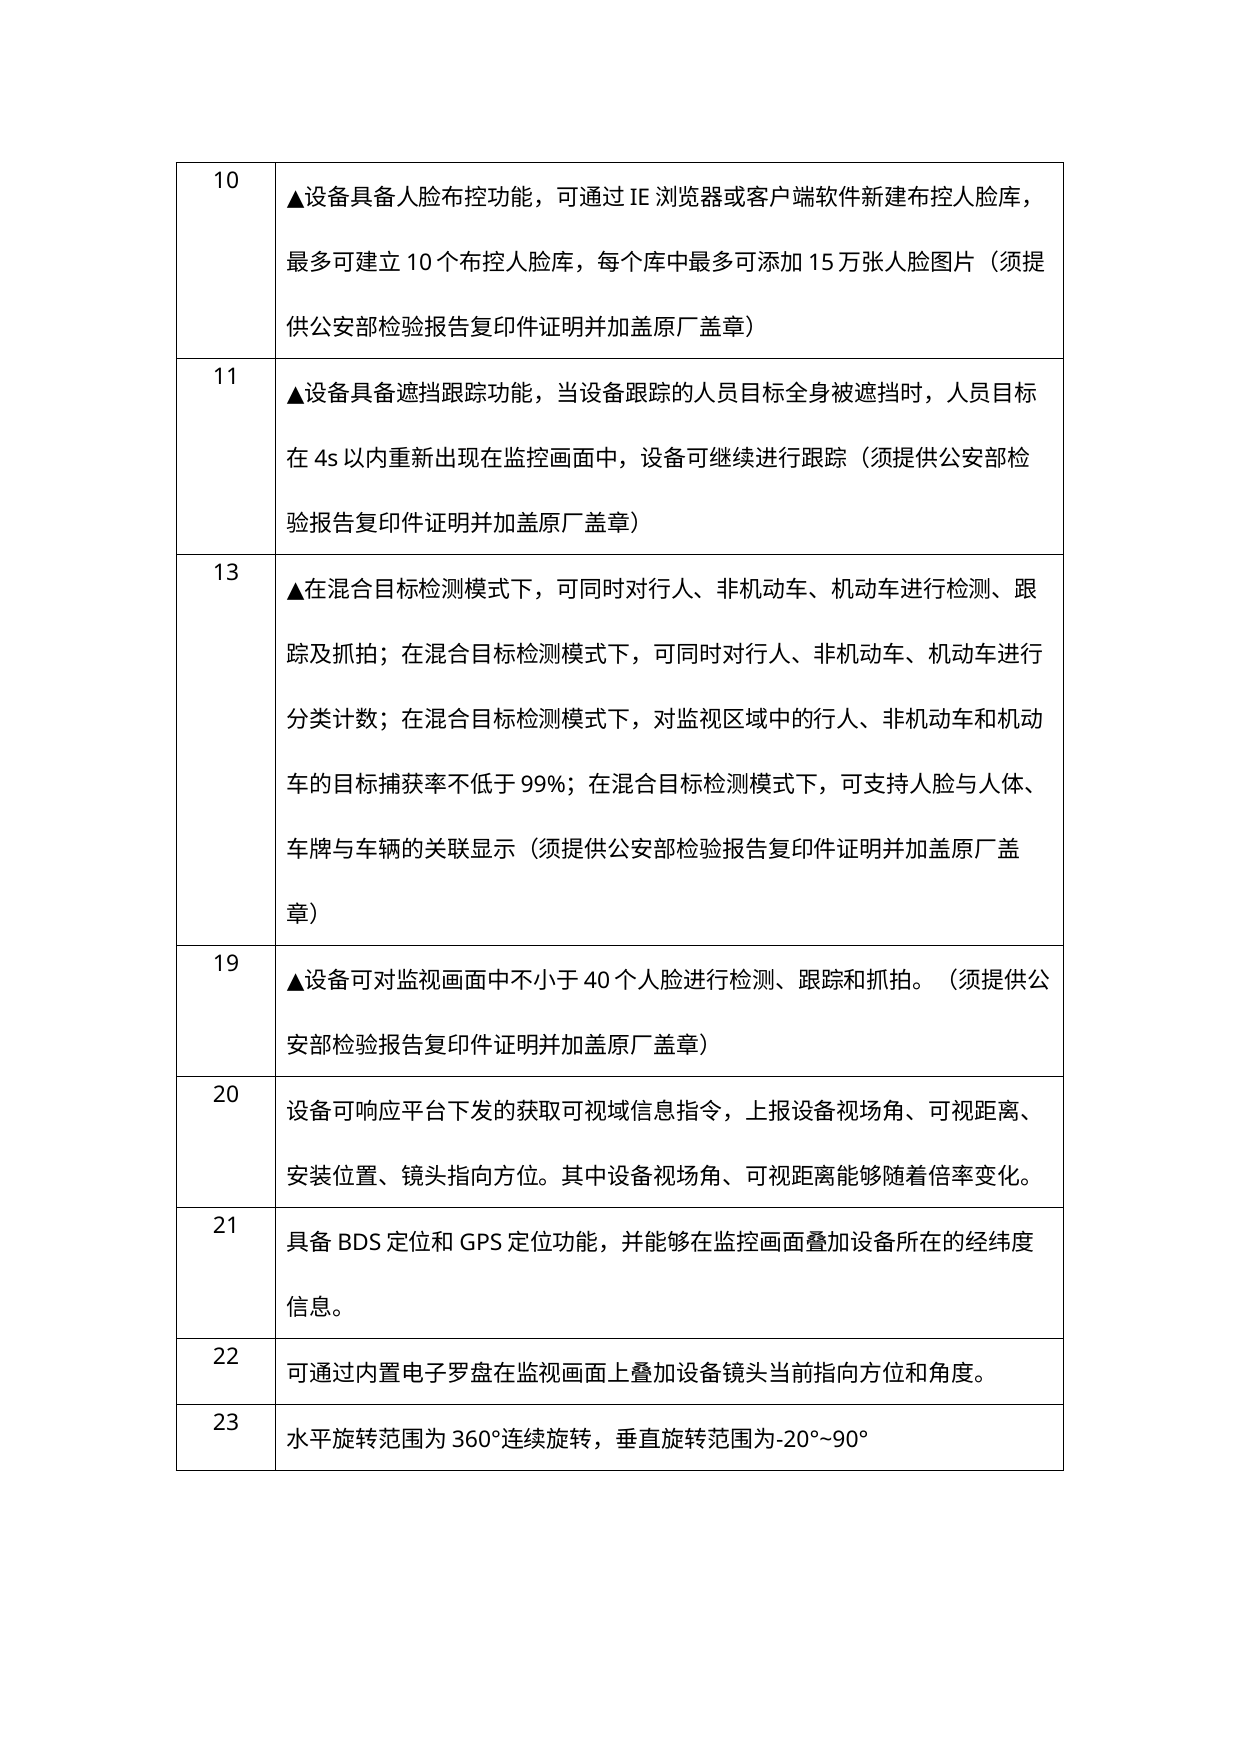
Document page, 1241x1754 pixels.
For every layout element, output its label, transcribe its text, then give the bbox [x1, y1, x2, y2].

table_cell ▲在混合目标检测模式下，可同时对行人、非机动车、机动车进行检测、跟踪及抓拍；在混合目标检测模式下，可同时对行人、非机动车、机动车进行分类计数；在混合目标检测模式下，对监视区域中的行人、非机动车和机动车的目标捕获率不低于99%；在混合目标检测模式下，可支持人脸与人体、车牌与车辆的关联显示（须提供公安部检验报告复印件证明并加盖原厂盖章） [276, 555, 1063, 945]
table_cell 水平旋转范围为360°连续旋转，垂直旋转范围为-20°~90° [276, 1405, 1063, 1470]
table_cell 11 [177, 359, 275, 554]
table_cell 设备可响应平台下发的获取可视域信息指令，上报设备视场角、可视距离、安装位置、镜头指向方位。其中设备视场角、可视距离能够随着倍率变化。 [276, 1077, 1063, 1207]
table_cell 22 [177, 1339, 275, 1404]
table_cell 23 [177, 1405, 275, 1470]
table_cell ▲设备具备遮挡跟踪功能，当设备跟踪的人员目标全身被遮挡时，人员目标在4s以内重新出现在监控画面中，设备可继续进行跟踪（须提供公安部检验报告复印件证明并加盖原厂盖章） [276, 359, 1063, 554]
table_cell 21 [177, 1208, 275, 1338]
table_cell 具备BDS定位和GPS定位功能，并能够在监控画面叠加设备所在的经纬度信息。 [276, 1208, 1063, 1338]
table_cell 20 [177, 1077, 275, 1207]
table_cell 可通过内置电子罗盘在监视画面上叠加设备镜头当前指向方位和角度。 [276, 1339, 1063, 1404]
table_cell 13 [177, 555, 275, 945]
table_cell 10 [177, 163, 275, 358]
table_cell ▲设备可对监视画面中不小于40个人脸进行检测、跟踪和抓拍。（须提供公安部检验报告复印件证明并加盖原厂盖章） [276, 946, 1063, 1076]
table_cell 19 [177, 946, 275, 1076]
table_cell ▲设备具备人脸布控功能，可通过IE浏览器或客户端软件新建布控人脸库，最多可建立10个布控人脸库，每个库中最多可添加15万张人脸图片（须提供公安部检验报告复印件证明并加盖原厂盖章） [276, 163, 1063, 358]
